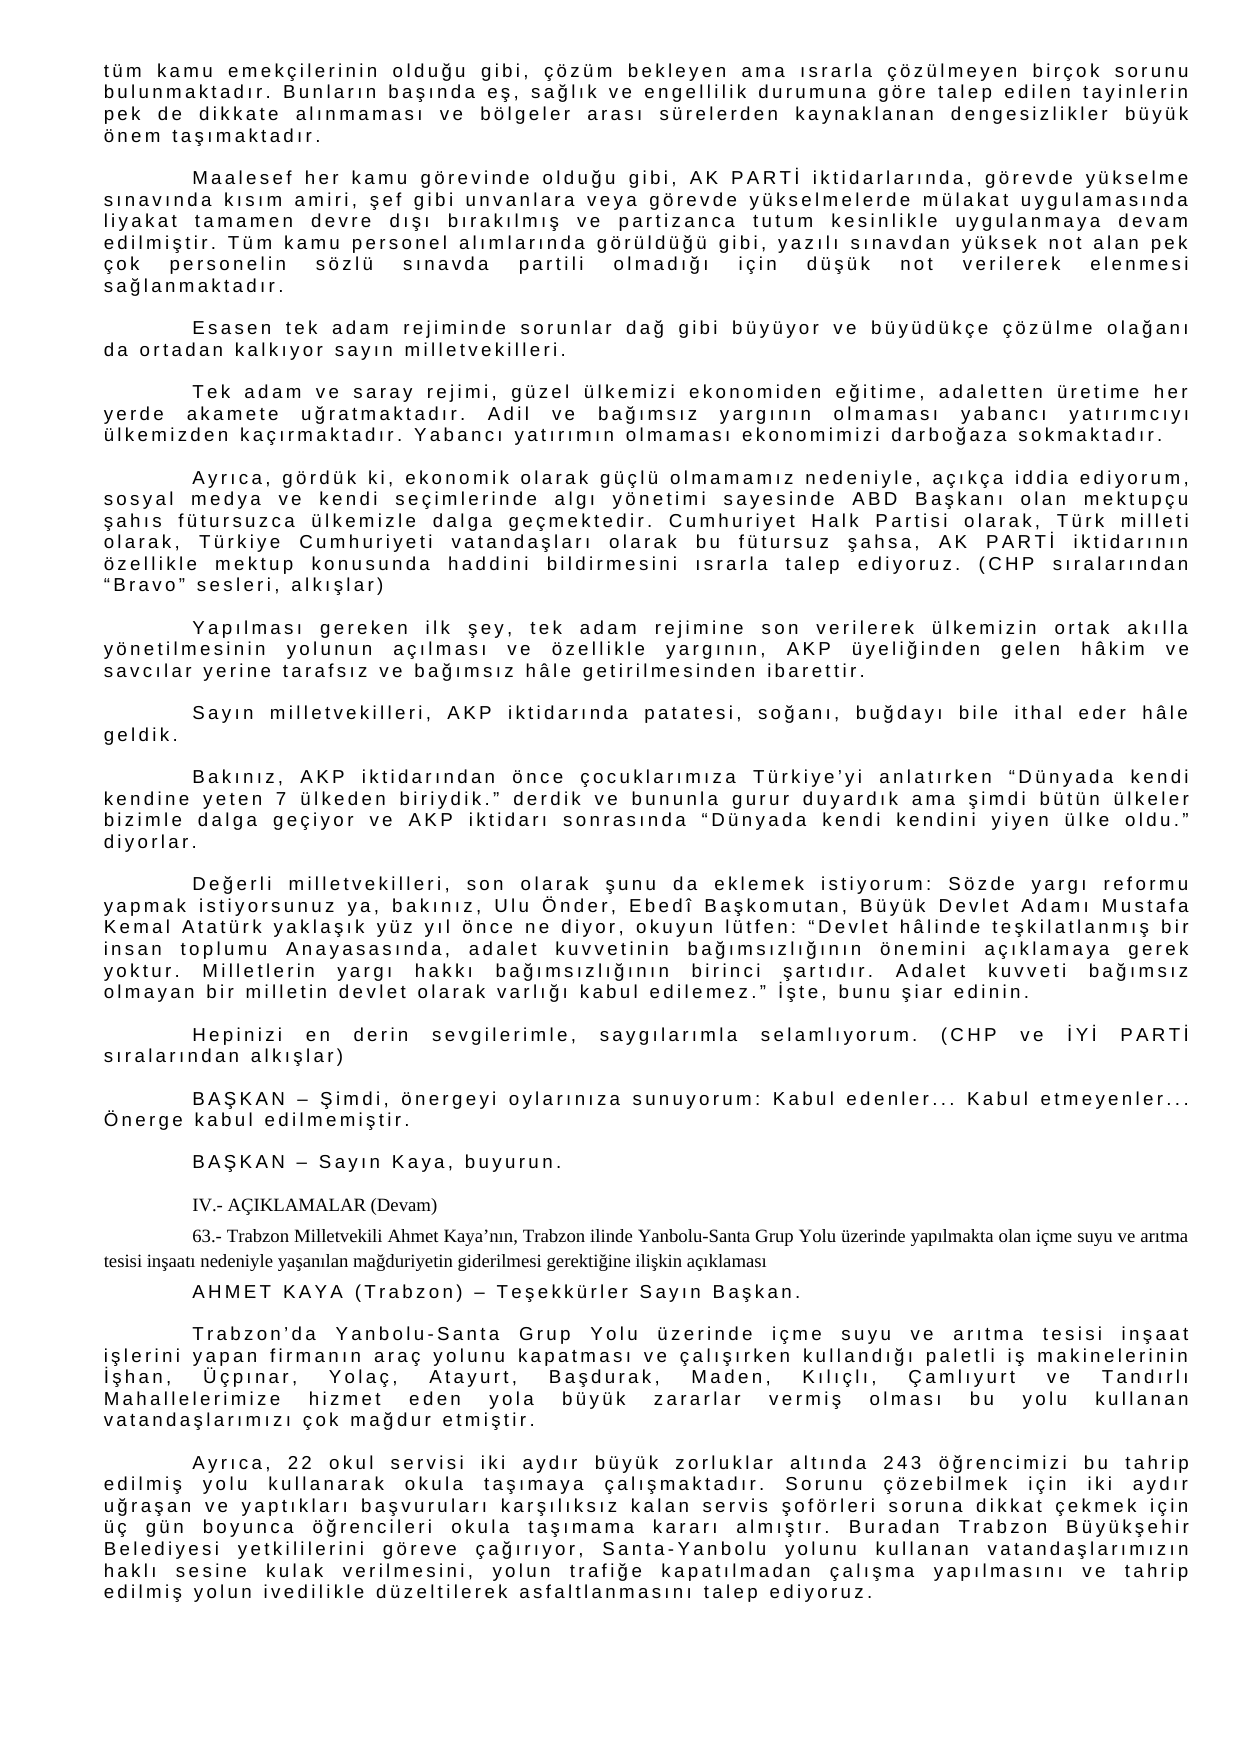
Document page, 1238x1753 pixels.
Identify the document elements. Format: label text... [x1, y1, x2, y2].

text Bakınız, AKP iktidarından önce çocuklarımıza Türkiye’yi anlatırken “Dünyada kendi kendine yeten 7 ülkeden biriydik.” derdik ve bununla gurur duyardık ama şimdi bütün ülkeler bizimle dalga geçiyor ve AKP iktidarı sonrasında “Dünyada kendi kendini yiyen ülke oldu.” diyorlar. [103, 766, 1190, 852]
text Sayın milletvekilleri, AKP iktidarında patatesi, soğanı, buğdayı bile ithal eder hâle geldik. [103, 702, 1190, 745]
text Tek adam ve saray rejimi, güzel ülkemizi ekonomiden eğitime, adaletten üretime her yerde akamete uğratmaktadır. Adil ve bağımsız yargının olmaması yabancı yatırımcıyı ülkemizden kaçırmaktadır. Yabancı yatırımın olmaması ekonomimizi darboğaza sokmaktadır. [103, 381, 1190, 446]
text Trabzon’da Yanbolu-Santa Grup Yolu üzerinde içme suyu ve arıtma tesisi inşaat işlerini yapan firmanın araç yolunu kapatması ve çalışırken kullandığı paletli iş makinelerinin İşhan, Üçpınar, Yolaç, Atayurt, Başdurak, Maden, Kılıçlı, Çamlıyurt ve Tandırlı Mahallelerimize hizmet eden yola büyük zararlar vermiş olması bu yolu kullanan vatandaşlarımızı çok mağdur etmiştir. [103, 1323, 1190, 1431]
text BAŞKAN – Sayın Kaya, buyurun. [103, 1151, 1190, 1173]
text Ayrıca, 22 okul servisi iki aydır büyük zorluklar altında 243 öğrencimizi bu tahrip edilmiş yolu kullanarak okula taşımaya çalışmaktadır. Sorunu çözebilmek için iki aydır uğraşan ve yaptıkları başvuruları karşılıksız kalan servis şoförleri soruna dikkat çekmek için üç gün boyunca öğrencileri okula taşımama kararı almıştır. Buradan Trabzon Büyükşehir Belediyesi yetkililerini göreve çağırıyor, Santa-Yanbolu yolunu kullanan vatandaşlarımızın haklı sesine kulak verilmesini, yolun trafiğe kapatılmadan çalışma yapılmasını ve tahrip edilmiş yolun ivedilikle düzeltilerek asfaltlanmasını talep ediyoruz. [103, 1452, 1190, 1603]
text AHMET KAYA (Trabzon) – Teşekkürler Sayın Başkan. [103, 1281, 1190, 1302]
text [103, 60, 1190, 146]
text Yapılması gereken ilk şey, tek adam rejimine son verilerek ülkemizin ortak akılla yönetilmesinin yolunun açılması ve özellikle yargının, AKP üyeliğinden gelen hâkim ve savcılar yerine tarafsız ve bağımsız hâle getirilmesinden ibarettir. [103, 617, 1190, 681]
text Maalesef her kamu görevinde olduğu gibi, AK PARTİ iktidarlarında, görevde yükselme sınavında kısım amiri, şef gibi unvanlara veya görevde yükselmelerde mülakat uygulamasında liyakat tamamen devre dışı bırakılmış ve partizanca tutum kesinlikle uygulanmaya devam edilmiştir. Tüm kamu personel alımlarında görüldüğü gibi, yazılı sınavdan yüksek not alan pek çok personelin sözlü sınavda partili olmadığı için düşük not verilerek elenmesi sağlanmaktadır. [103, 167, 1190, 296]
text BAŞKAN – Şimdi, önergeyi oylarınıza sunuyorum: Kabul edenler... Kabul etmeyenler... Önerge kabul edilmemiştir. [103, 1087, 1190, 1131]
text 63.- Trabzon Milletvekili Ahmet Kaya’nın, Trabzon ilinde Yanbolu-Santa Grup Yolu üzerinde yapılmakta olan içme suyu ve arıtma tesisi inşaatı nedeniyle yaşanılan mağduriyetin giderilmesi gerektiğine ilişkin açıklaması [103, 1225, 1190, 1271]
text Değerli milletvekilleri, son olarak şunu da eklemek istiyorum: Sözde yargı reformu yapmak istiyorsunuz ya, bakınız, Ulu Önder, Ebedî Başkomutan, Büyük Devlet Adamı Mustafa Kemal Atatürk yaklaşık yüz yıl önce ne diyor, okuyun lütfen: “Devlet hâlinde teşkilatlanmış bir insan toplumu Anayasasında, adalet kuvvetinin bağımsızlığının önemini açıklamaya gerek yoktur. Milletlerin yargı hakkı bağımsızlığının birinci şartıdır. Adalet kuvveti bağımsız olmayan bir milletin devlet olarak varlığı kabul edilemez.” İşte, bunu şiar edinin. [103, 873, 1190, 1003]
text Ayrıca, gördük ki, ekonomik olarak güçlü olmamamız nedeniyle, açıkça iddia ediyorum, sosyal medya ve kendi seçimlerinde algı yönetimi sayesinde ABD Başkanı olan mektupçu şahıs fütursuzca ülkemizle dalga geçmektedir. Cumhuriyet Halk Partisi olarak, Türk milleti olarak, Türkiye Cumhuriyeti vatandaşları olarak bu fütursuz şahsa, AK PARTİ iktidarının özellikle mektup konusunda haddini bildirmesini ısrarla talep ediyoruz. (CHP sıralarından “Bravo” sesleri, alkışlar) [103, 466, 1190, 596]
text Hepinizi en derin sevgilerimle, saygılarımla selamlıyorum. (CHP ve İYİ PARTİ sıralarından alkışlar) [103, 1023, 1190, 1067]
text IV.- AÇIKLAMALAR (Devam) [103, 1194, 1190, 1215]
text Esasen tek adam rejiminde sorunlar dağ gibi büyüyor ve büyüdükçe çözülme olağanı da ortadan kalkıyor sayın milletvekilleri. [103, 317, 1190, 360]
